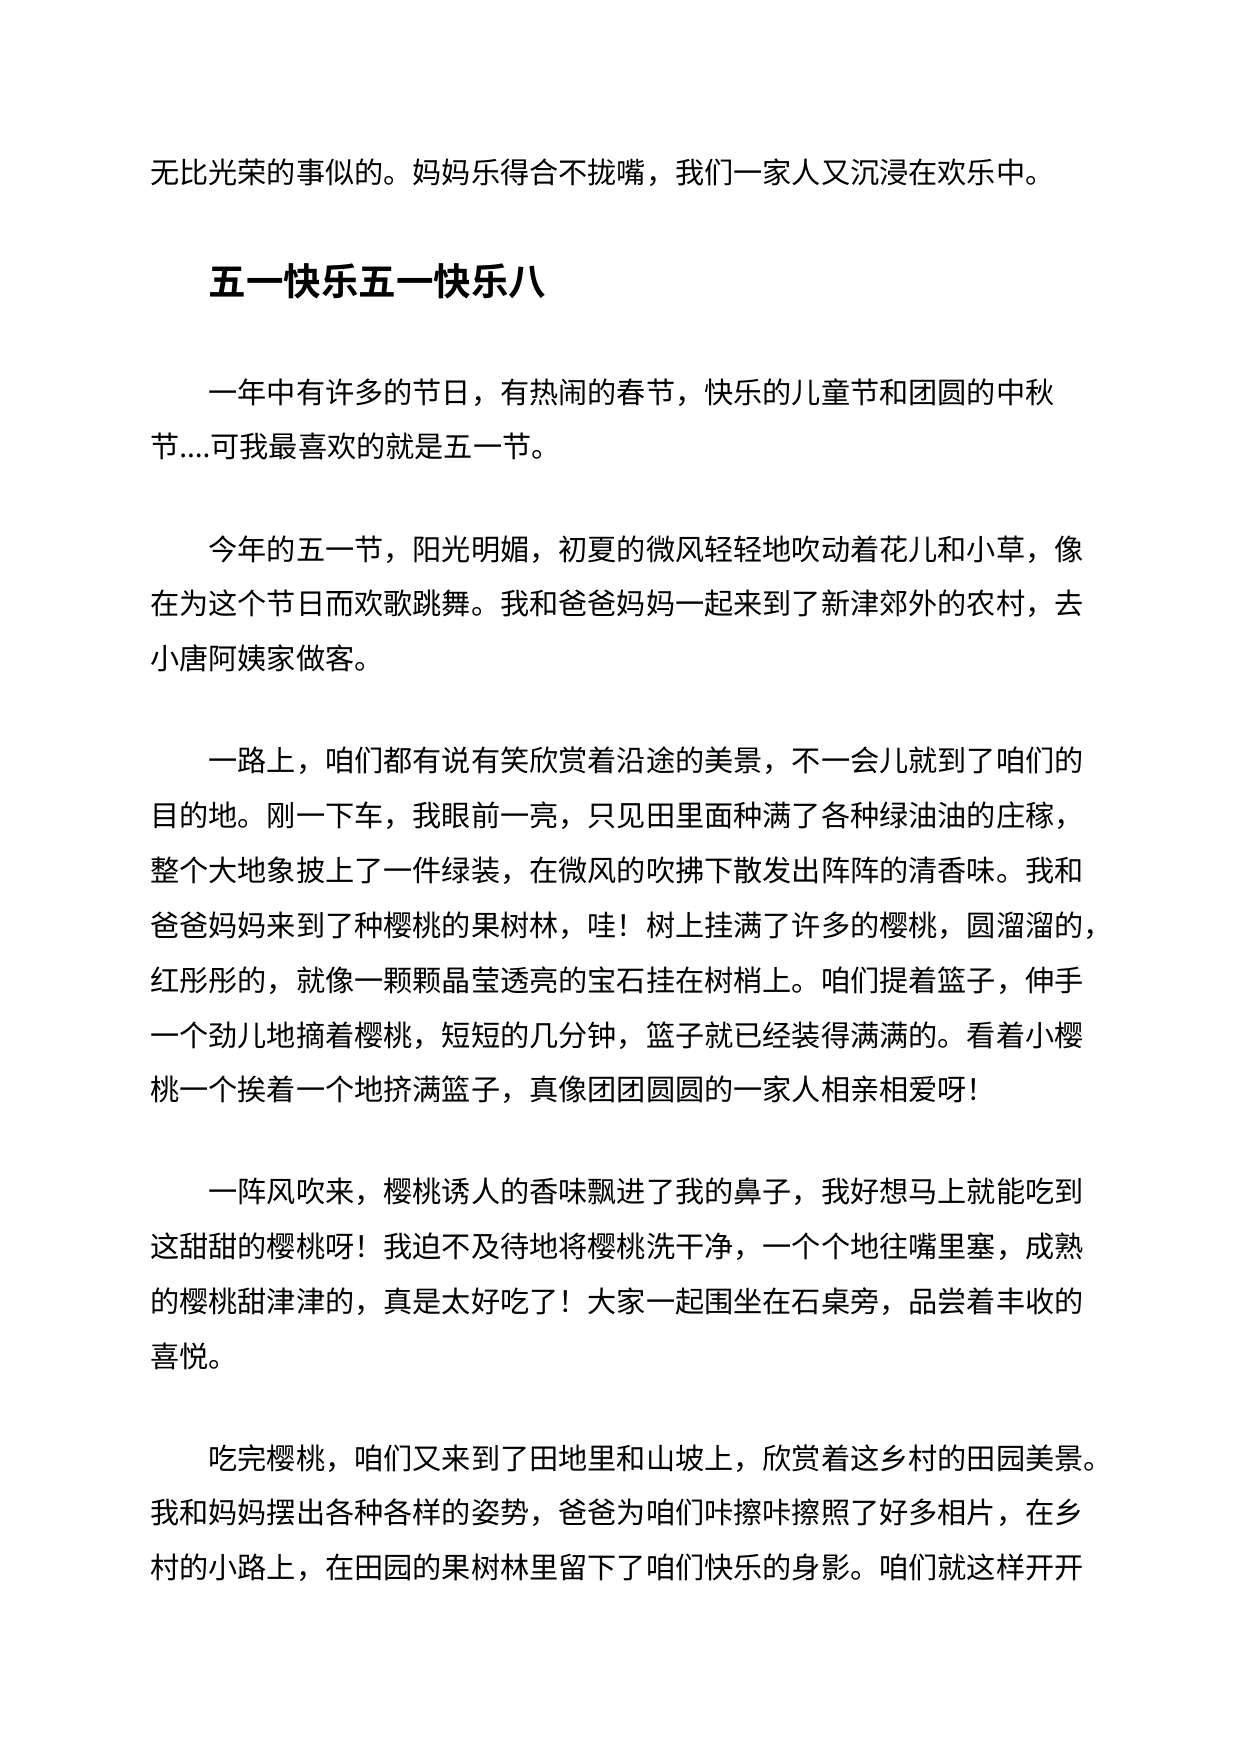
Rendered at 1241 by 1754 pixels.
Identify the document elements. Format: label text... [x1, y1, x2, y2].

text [150, 1435, 1090, 1587]
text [150, 150, 1090, 192]
text 五一快乐五一快乐八 [150, 252, 1090, 306]
text 今年的五一节，阳光明媚，初夏的微风轻轻地吹动着花儿和小草，像在为这个节日而欢歌跳舞。我和爸爸妈妈一起来到了新津郊外的农村，去小唐阿姨家做客。 [150, 526, 1090, 678]
text 一阵风吹来，樱桃诱人的香味飘进了我的鼻子，我好想马上就能吃到这甜甜的樱桃呀！我迫不及待地将樱桃洗干净，一个个地往嘴里塞，成熟的樱桃甜津津的，真是太好吃了！大家一起围坐在石桌旁，品尝着丰收的喜悦。 [150, 1169, 1090, 1376]
text 一年中有许多的节日，有热闹的春节，快乐的儿童节和团圆的中秋节....可我最喜欢的就是五一节。 [150, 369, 1090, 466]
text 一路上，咱们都有说有笑欣赏着沿途的美景，不一会儿就到了咱们的目的地。刚一下车，我眼前一亮，只见田里面种满了各种绿油油的庄稼，整个大地象披上了一件绿装，在微风的吹拂下散发出阵阵的清香味。我和爸爸妈妈来到了种樱桃的果树林，哇！树上挂满了许多的樱桃，圆溜溜的，红彤彤的，就像一颗颗晶莹透亮的宝石挂在树梢上。咱们提着篮子，伸手一个劲儿地摘着樱桃，短短的几分钟，篮子就已经装得满满的。看着小樱桃一个挨着一个地挤满篮子，真像团团圆圆的一家人相亲相爱呀！ [150, 738, 1090, 1109]
